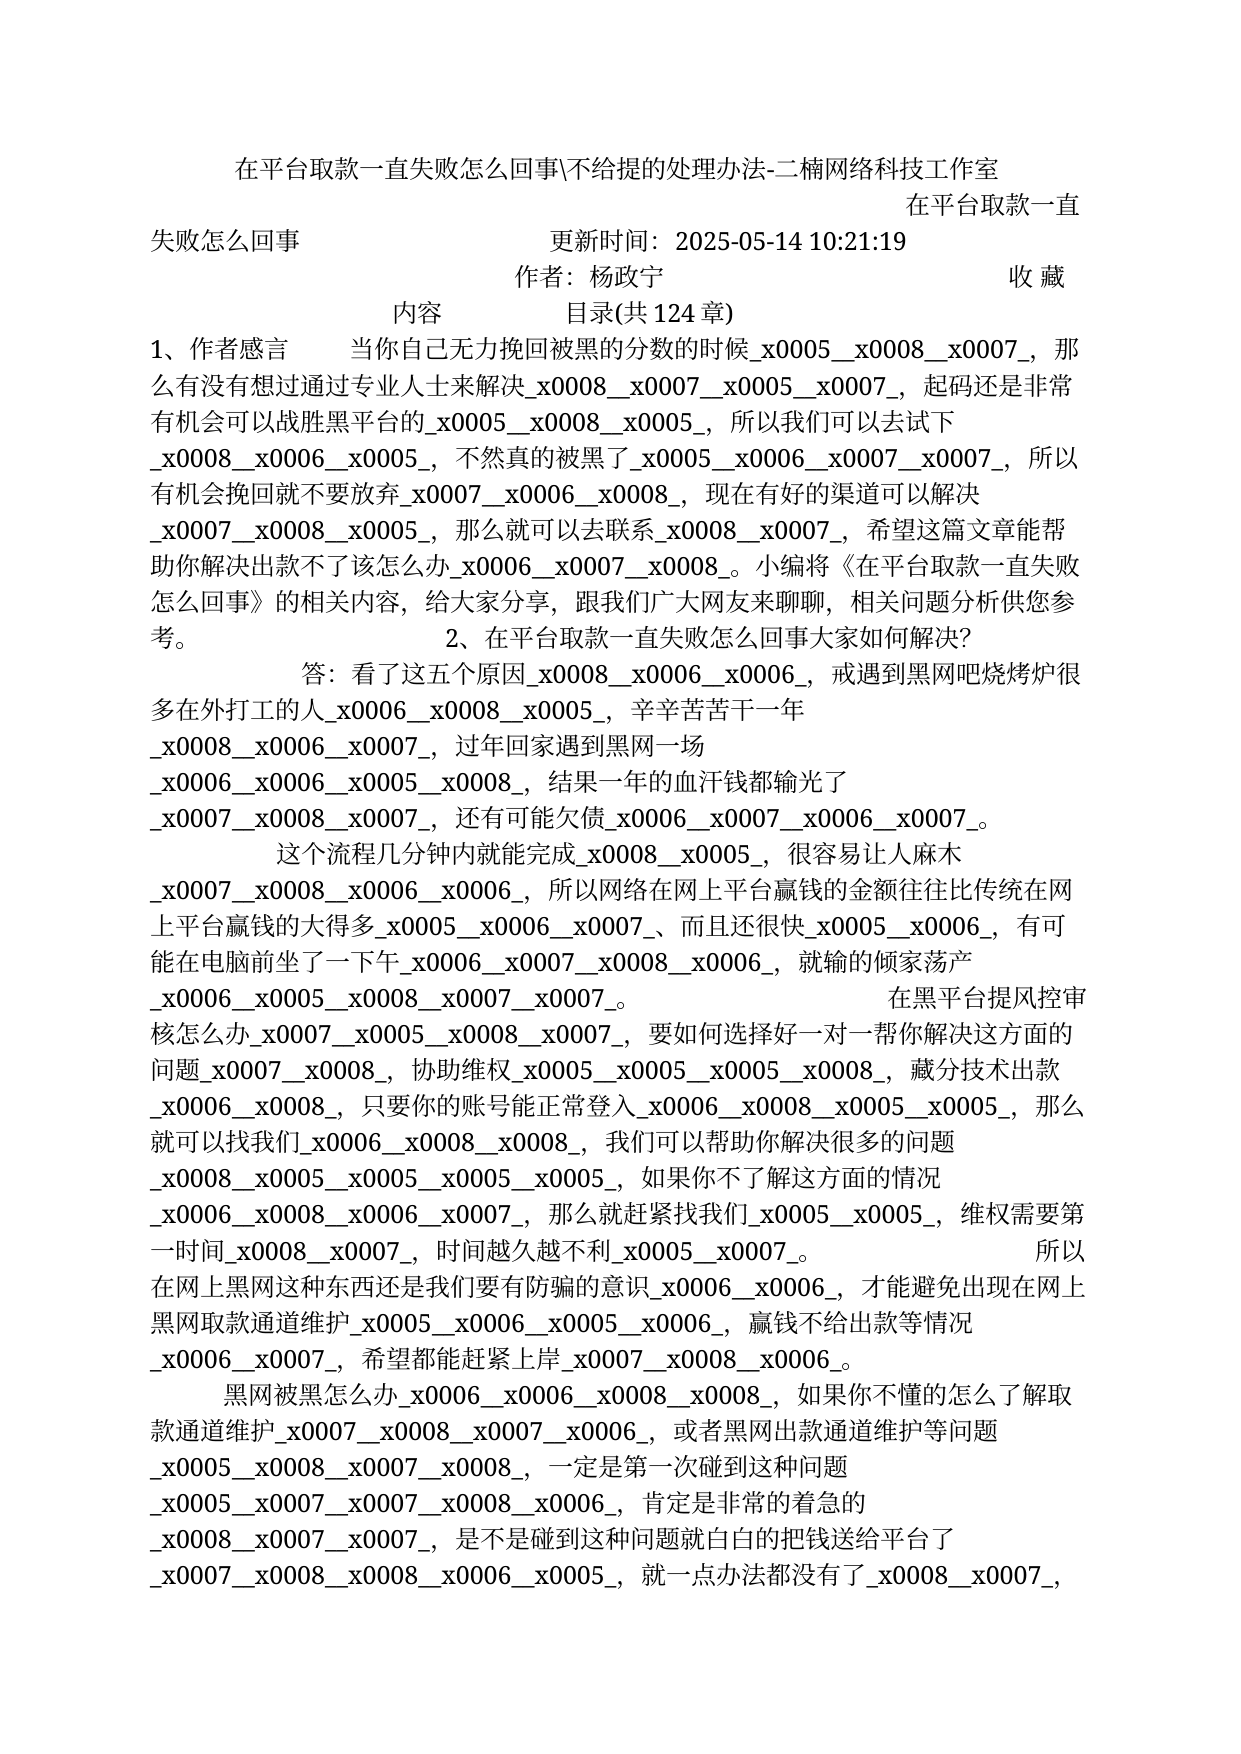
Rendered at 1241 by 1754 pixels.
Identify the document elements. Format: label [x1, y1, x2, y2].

text [150, 150, 1090, 1592]
